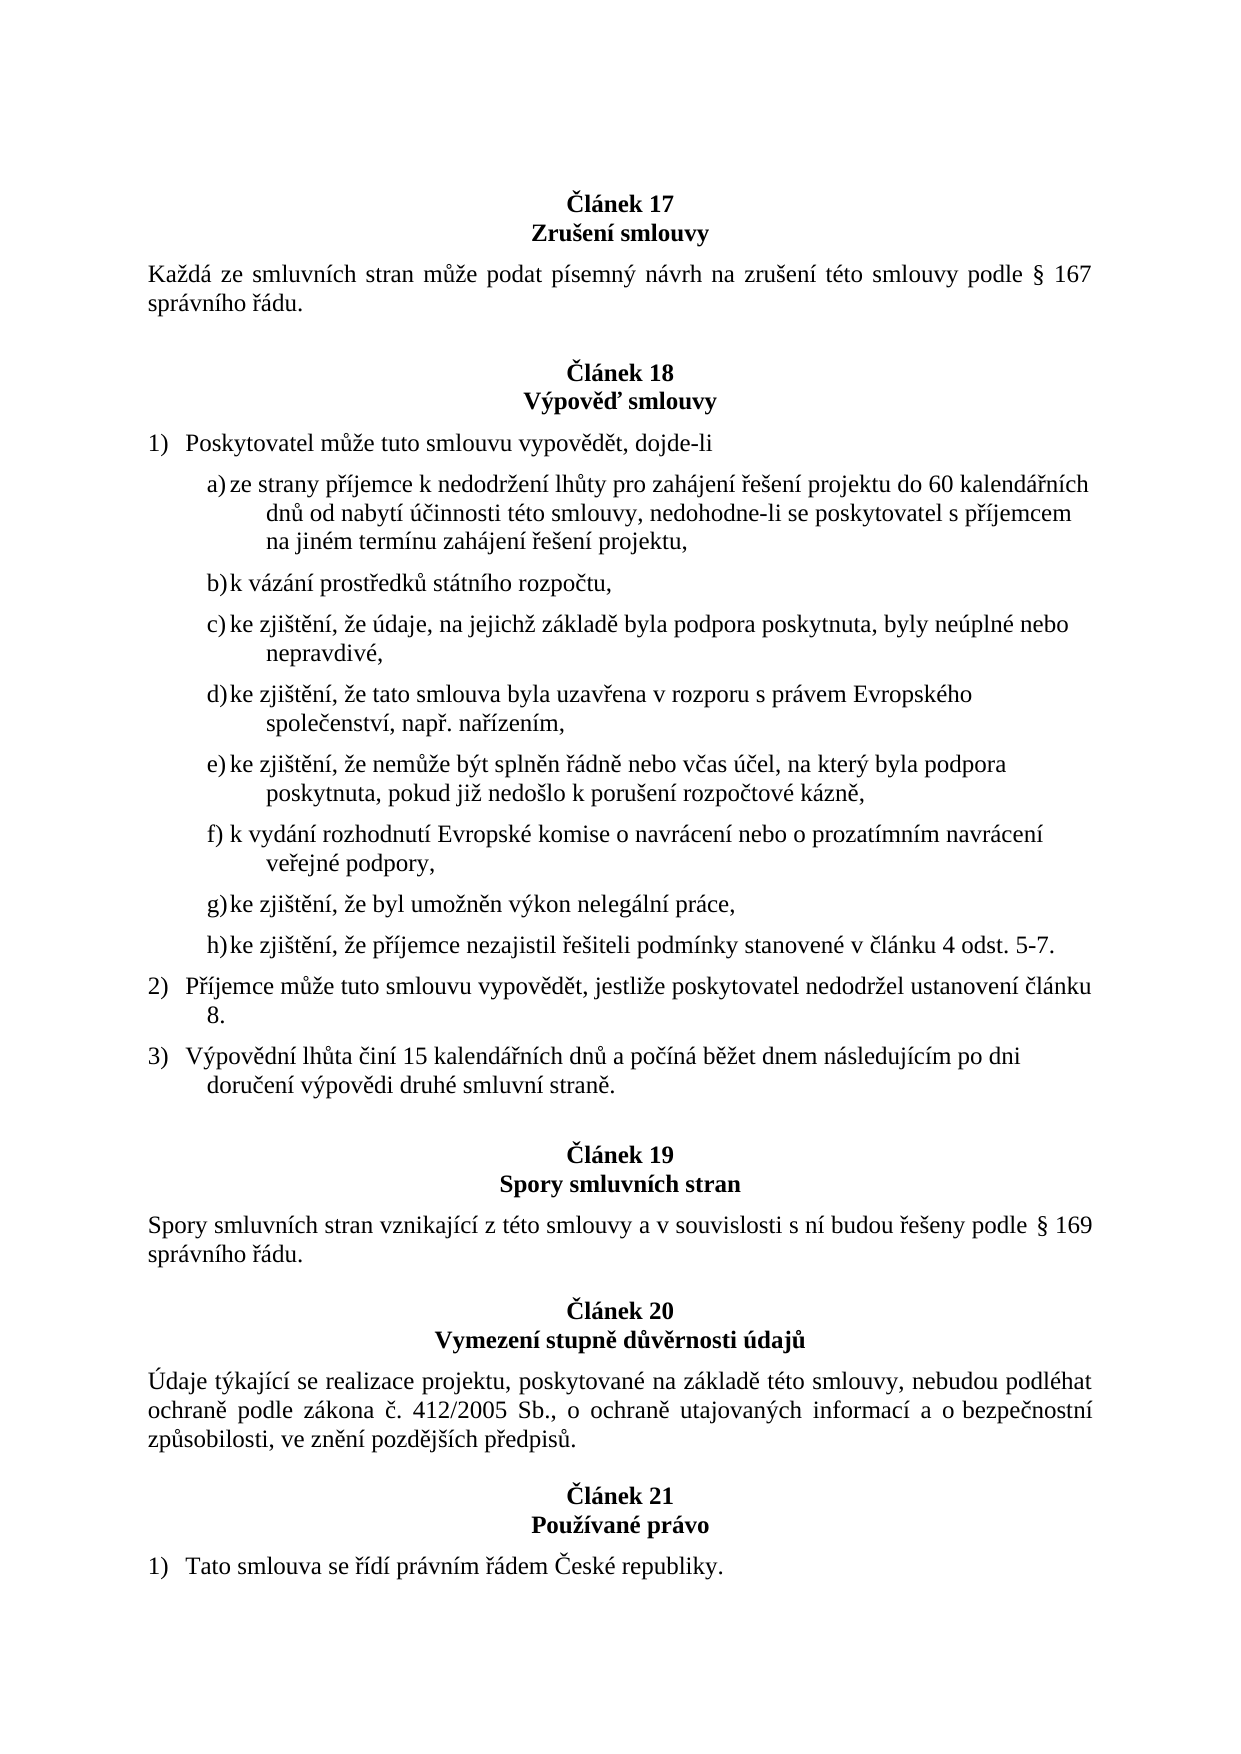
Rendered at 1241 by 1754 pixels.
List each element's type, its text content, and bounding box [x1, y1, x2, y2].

text Spory smluvních stran vznikající z této smlouvy a v souvislosti s ní budou řešeny podle § 169 správního řádu. [148, 1210, 1093, 1268]
list ke zjištění, že údaje, na jejichž základě byla podpora poskytnuta, byly neúplné nebo nepravdivé, [207, 609, 1093, 666]
list ze strany příjemce k nedodržení lhůty pro zahájení řešení projektu do 60 kalendářních dnů od nabytí účinnosti této smlouvy, nedohodne-li se poskytovatel s příjemcem na jiném termínu zahájení řešení projektu, [207, 469, 1093, 555]
text Používané právo [148, 1510, 1093, 1539]
list ke zjištění, že byl umožněn výkon nelegální práce, [207, 889, 1093, 918]
text Vymezení stupně důvěrnosti údajů [148, 1325, 1093, 1354]
list Poskytovatel může tuto smlouvu vypovědět, dojde-li [148, 428, 1093, 456]
text Zrušení smlouvy [148, 218, 1093, 246]
list ke zjištění, že tato smlouva byla uzavřena v rozporu s právem Evropského společenství, např. nařízením, [207, 679, 1093, 736]
list Příjemce může tuto smlouvu vypovědět, jestliže poskytovatel nedodržel ustanovení článku 8. [148, 971, 1093, 1029]
text Každá ze smluvních stran může podat písemný návrh na zrušení této smlouvy podle § 167 správního řádu. [148, 259, 1093, 316]
list Tato smlouva se řídí právním řádem České republiky. [148, 1551, 1093, 1580]
text Údaje týkající se realizace projektu, poskytované na základě této smlouvy, nebudou podléhat ochraně podle zákona č. 412/2005 Sb., o ochraně utajovaných informací a o bezpečnostní způsobilosti, ve znění pozdějších předpisů. [148, 1366, 1093, 1453]
list k vydání rozhodnutí Evropské komise o navrácení nebo o prozatímním navrácení veřejné podpory, [207, 819, 1093, 876]
list ke zjištění, že nemůže být splněn řádně nebo včas účel, na který byla podpora poskytnuta, pokud již nedošlo k porušení rozpočtové kázně, [207, 749, 1093, 806]
list ke zjištění, že příjemce nezajistil řešiteli podmínky stanovené v článku 4 odst. 5-7. [207, 930, 1093, 959]
list Výpovědní lhůta činí 15 kalendářních dnů a počíná běžet dnem následujícím po dni doručení výpovědi druhé smluvní straně. [148, 1041, 1093, 1099]
text Spory smluvních stran [148, 1169, 1093, 1198]
text Výpověď smlouvy [148, 386, 1093, 415]
list k vázání prostředků státního rozpočtu, [207, 568, 1093, 596]
